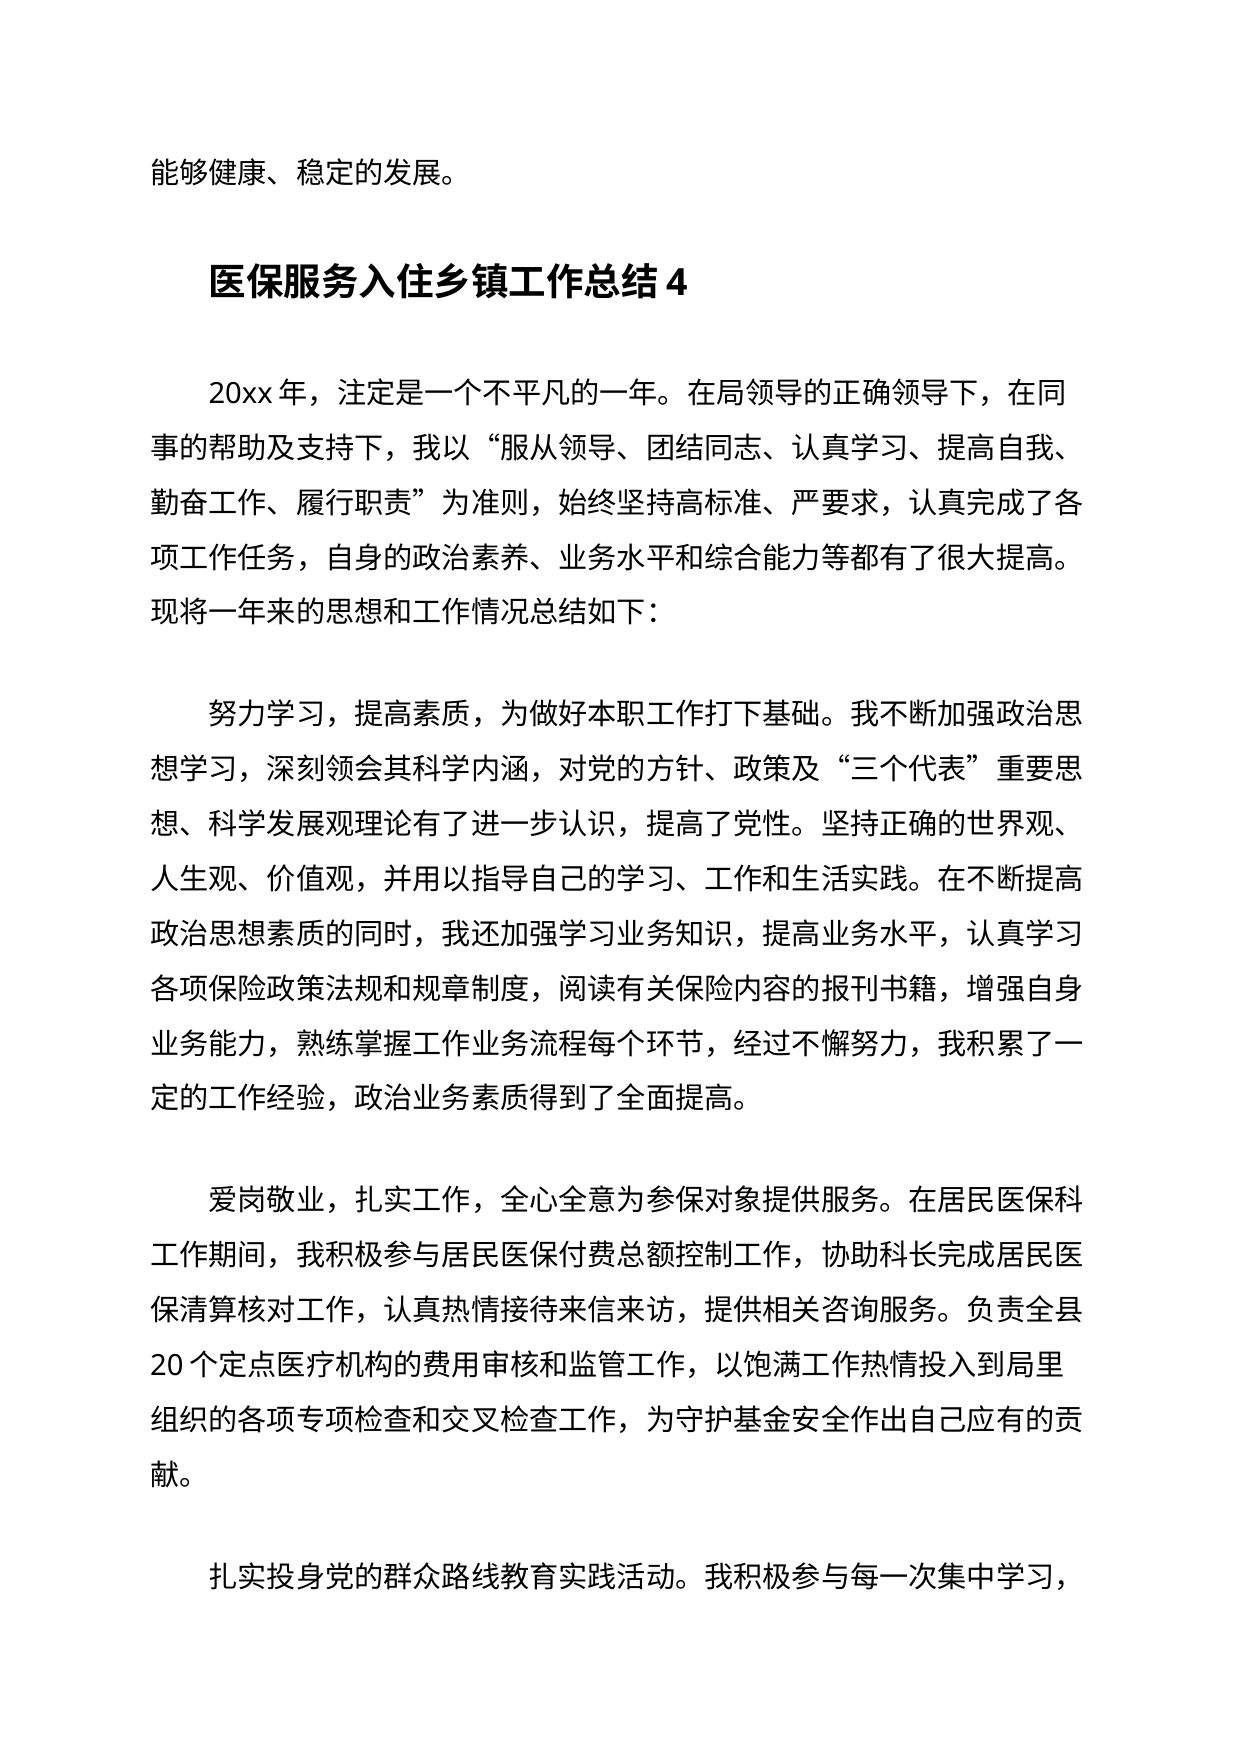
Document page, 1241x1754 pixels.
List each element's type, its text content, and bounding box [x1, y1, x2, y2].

text 努力学习，提高素质，为做好本职工作打下基础。我不断加强政治思想学习，深刻领会其科学内涵，对党的方针、政策及“三个代表”重要思想、科学发展观理论有了进一步认识，提高了党性。坚持正确的世界观、人生观、价值观，并用以指导自己的学习、工作和生活实践。在不断提高政治思想素质的同时，我还加强学习业务知识，提高业务水平，认真学习各项保险政策法规和规章制度，阅读有关保险内容的报刊书籍，增强自身业务能力，熟练掌握工作业务流程每个环节，经过不懈努力，我积累了一定的工作经验，政治业务素质得到了全面提高。 [150, 691, 1090, 1117]
text 20xx年，注定是一个不平凡的一年。在局领导的正确领导下，在同事的帮助及支持下，我以“服从领导、团结同志、认真学习、提高自我、勤奋工作、履行职责”为准则，始终坚持高标准、严要求，认真完成了各项工作任务，自身的政治素养、业务水平和综合能力等都有了很大提高。现将一年来的思想和工作情况总结如下： [150, 369, 1090, 631]
text 爱岗敬业，扎实工作，全心全意为参保对象提供服务。在居民医保科工作期间，我积极参与居民医保付费总额控制工作，协助科长完成居民医保清算核对工作，认真热情接待来信来访，提供相关咨询服务。负责全县20个定点医疗机构的费用审核和监管工作，以饱满工作热情投入到局里组织的各项专项检查和交叉检查工作，为守护基金安全作出自己应有的贡献。 [150, 1177, 1090, 1494]
text 医保服务入住乡镇工作总结4 [150, 252, 1090, 306]
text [150, 150, 1090, 192]
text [150, 1553, 1090, 1596]
